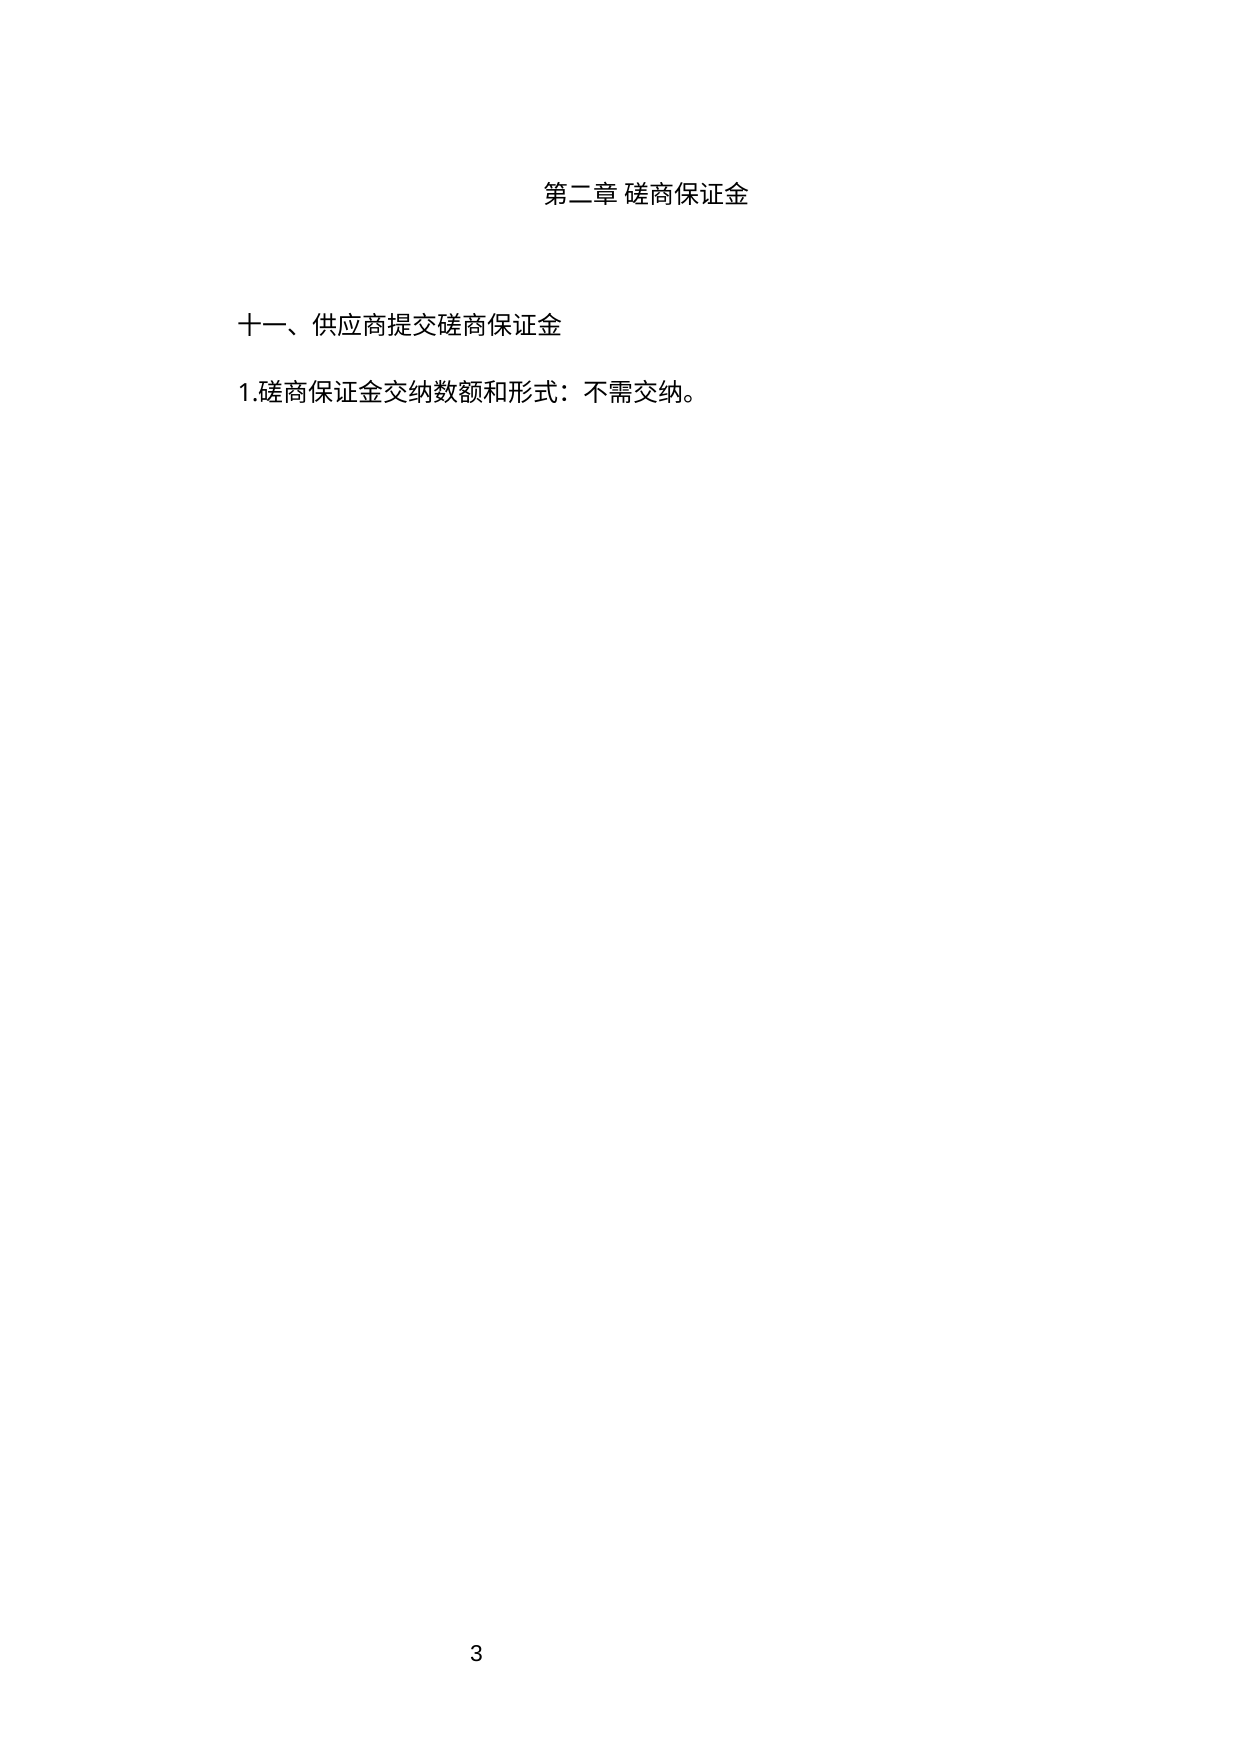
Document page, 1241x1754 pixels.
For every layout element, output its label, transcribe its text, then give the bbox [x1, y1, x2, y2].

text 1.磋商保证金交纳数额和形式：不需交纳。 [187, 372, 1053, 409]
text 十一、供应商提交磋商保证金 [187, 306, 1053, 342]
text 第二章 磋商保证金 [239, 175, 1053, 211]
